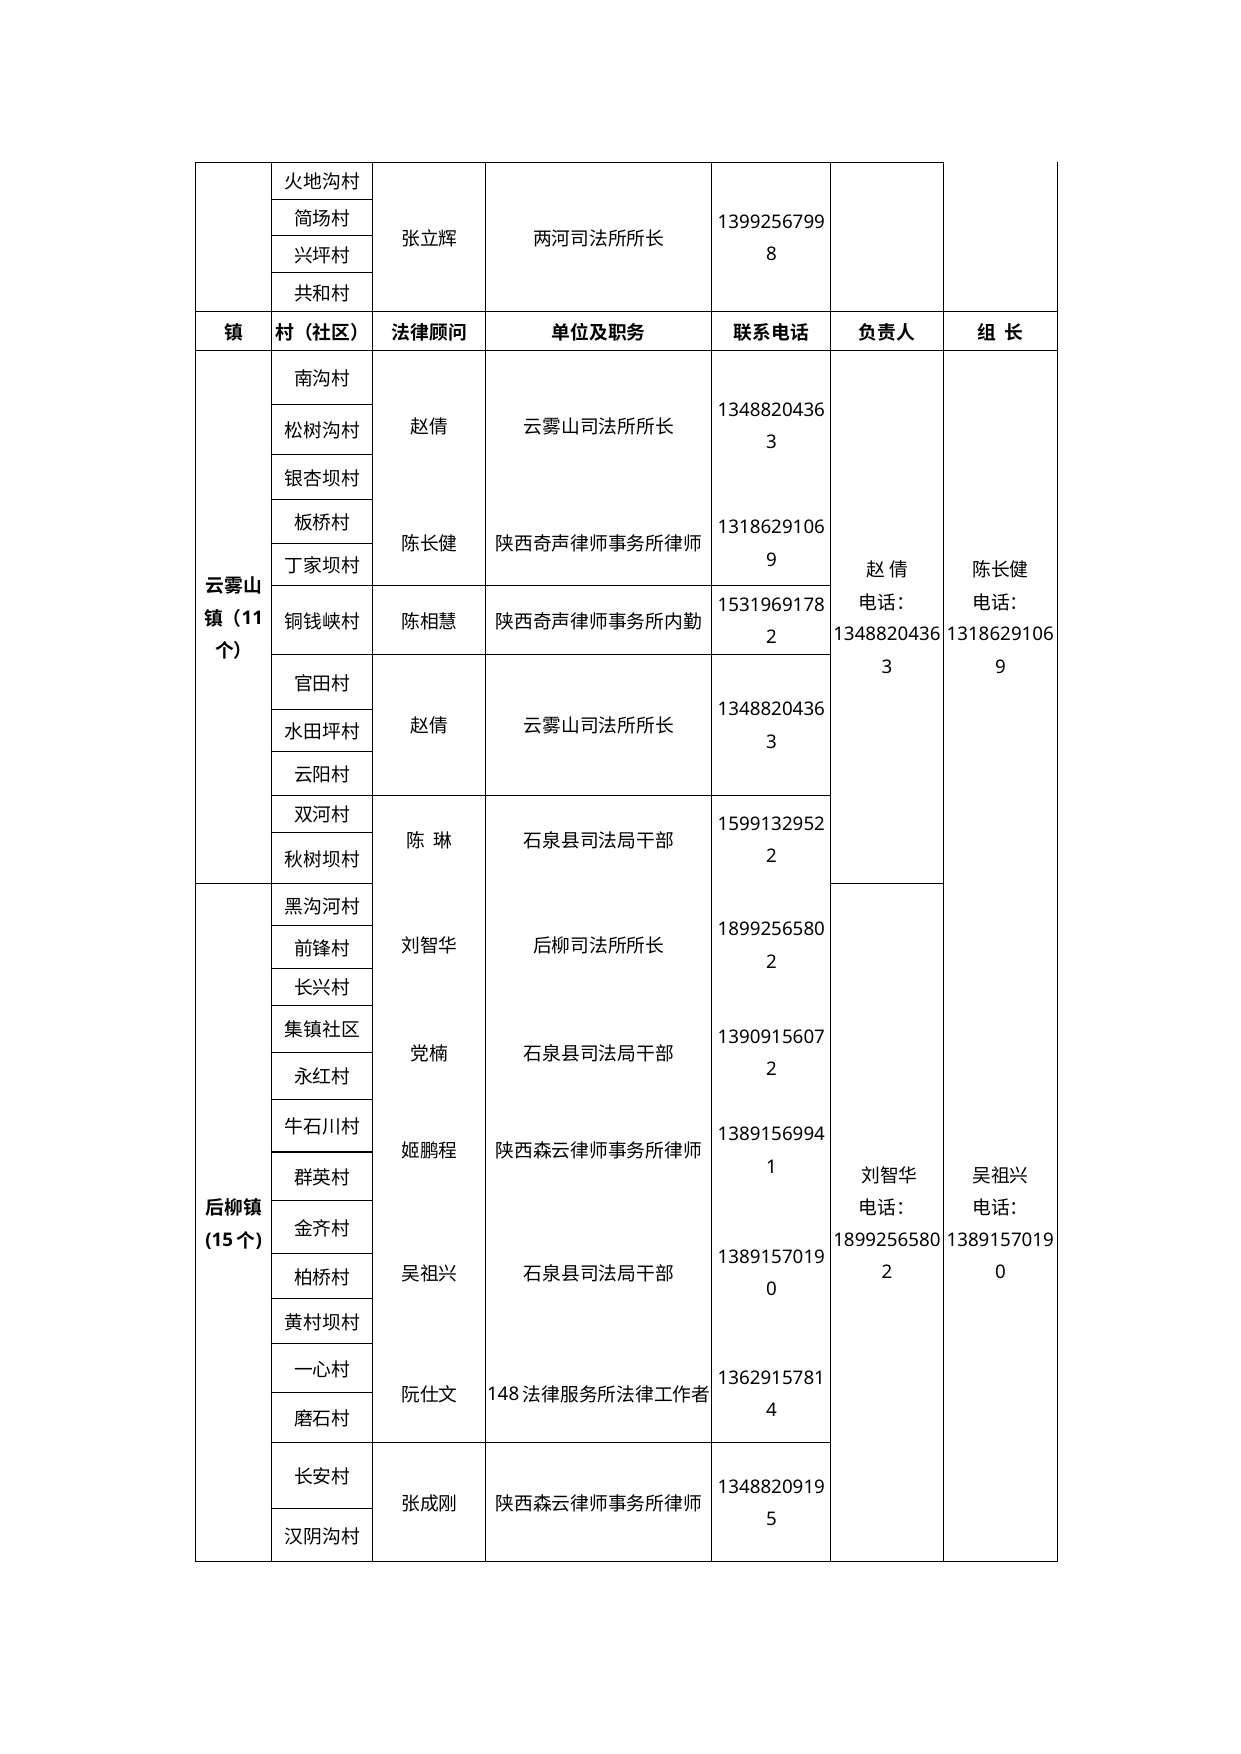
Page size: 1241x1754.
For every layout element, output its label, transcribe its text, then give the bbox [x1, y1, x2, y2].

table_cell 13488204363 [712, 351, 830, 499]
table_cell 18992565802 [712, 883, 830, 1005]
table_cell 简场村 [272, 200, 372, 235]
table_cell 刘智华 [373, 883, 485, 1005]
table_cell 刘智华 电话：18992565802 [831, 884, 943, 1561]
table_cell 陕西奇声律师事务所内勤 [486, 586, 711, 654]
table_cell 吴祖兴 电话：13891570190 [944, 883, 1057, 1561]
table_cell 吴祖兴 [373, 1200, 485, 1343]
table_cell 群英村 [272, 1153, 372, 1200]
table_cell 赵 倩 电话：13488204363 [831, 351, 943, 883]
table_cell 双河村 [272, 796, 372, 832]
table_cell 赵倩 [373, 655, 485, 794]
table_cell 水田坪村 [272, 710, 372, 751]
table_cell 两河司法所所长 [486, 163, 711, 311]
table_cell 党楠 [373, 1005, 485, 1098]
table_cell 南沟村 [272, 351, 372, 404]
table_cell 前锋村 [272, 926, 372, 967]
table_cell 长兴村 [272, 969, 372, 1005]
table_cell 姬鹏程 [373, 1099, 485, 1200]
table_cell 银杏坝村 [272, 455, 372, 499]
table_cell 集镇社区 [272, 1006, 372, 1052]
table_cell 15319691782 [712, 586, 830, 654]
table_cell 云阳村 [272, 752, 372, 794]
table_cell 丁家坝村 [272, 544, 372, 585]
table_cell 石泉县司法局干部 [486, 1005, 711, 1098]
table_cell 共和村 [272, 273, 372, 311]
table_cell 牛石川村 [272, 1100, 372, 1151]
table_cell 云雾山司法所所长 [486, 351, 711, 499]
table_cell 铜钱峡村 [272, 586, 372, 654]
table_cell 永红村 [272, 1053, 372, 1098]
table_cell 长安村 [272, 1443, 372, 1508]
table_cell 陈长健 电话：13186291069 [944, 351, 1057, 883]
table_cell 兴坪村 [272, 236, 372, 272]
table_cell 秋树坝村 [272, 833, 372, 883]
table_cell 张立辉 [373, 163, 485, 311]
table_cell 13909156072 [712, 1005, 830, 1098]
table_cell 石泉县司法局干部 [486, 796, 711, 883]
table_cell 13629157814 [712, 1343, 830, 1442]
table_cell 黄村坝村 [272, 1299, 372, 1343]
table_cell 石泉县司法局干部 [486, 1200, 711, 1343]
table_cell 张成刚 [373, 1443, 485, 1561]
table_cell 13488209195 [712, 1443, 830, 1561]
table_cell 官田村 [272, 655, 372, 709]
table_cell 单位及职务 [486, 312, 711, 350]
table_cell 联系电话 [712, 312, 830, 350]
table_cell 组 长 [944, 312, 1057, 350]
table_cell 火地沟村 [272, 163, 372, 199]
table_cell 148法律服务所法律工作者 [486, 1343, 711, 1442]
table_cell 后柳司法所所长 [486, 883, 711, 1005]
table_cell 陈 琳 [373, 796, 485, 883]
table_cell 阮仕文 [373, 1343, 485, 1442]
table_cell 陈长健 [373, 499, 485, 585]
table_cell 法律顾问 [373, 312, 485, 350]
table_cell 13488204363 [712, 655, 830, 794]
table_cell 13891570190 [712, 1200, 830, 1343]
table_cell 村（社区） [272, 312, 372, 350]
table_cell 一心村 [272, 1344, 372, 1392]
table_cell 松树沟村 [272, 405, 372, 454]
table_cell 13891569941 [712, 1099, 830, 1200]
table_cell 13992567998 [712, 163, 830, 311]
table_cell 13186291069 [712, 499, 830, 585]
table_cell 负责人 [831, 312, 943, 350]
table_cell 15991329522 [712, 796, 830, 883]
table_cell 后柳镇(15个) [196, 884, 271, 1561]
table_cell 云雾山镇（11个） [196, 351, 271, 883]
table_cell 陕西奇声律师事务所律师 [486, 499, 711, 585]
table_cell 磨石村 [272, 1393, 372, 1442]
table_cell 镇 [196, 312, 271, 350]
table_cell 云雾山司法所所长 [486, 655, 711, 794]
table_cell 板桥村 [272, 500, 372, 543]
table_cell 金齐村 [272, 1201, 372, 1253]
table_cell 陕西森云律师事务所律师 [486, 1099, 711, 1200]
table_cell 陕西森云律师事务所律师 [486, 1443, 711, 1561]
table_cell 汉阴沟村 [272, 1509, 372, 1561]
table_cell 黑沟河村 [272, 884, 372, 925]
table_cell 赵倩 [373, 351, 485, 499]
table_cell 陈相慧 [373, 586, 485, 654]
table_cell 柏桥村 [272, 1254, 372, 1298]
